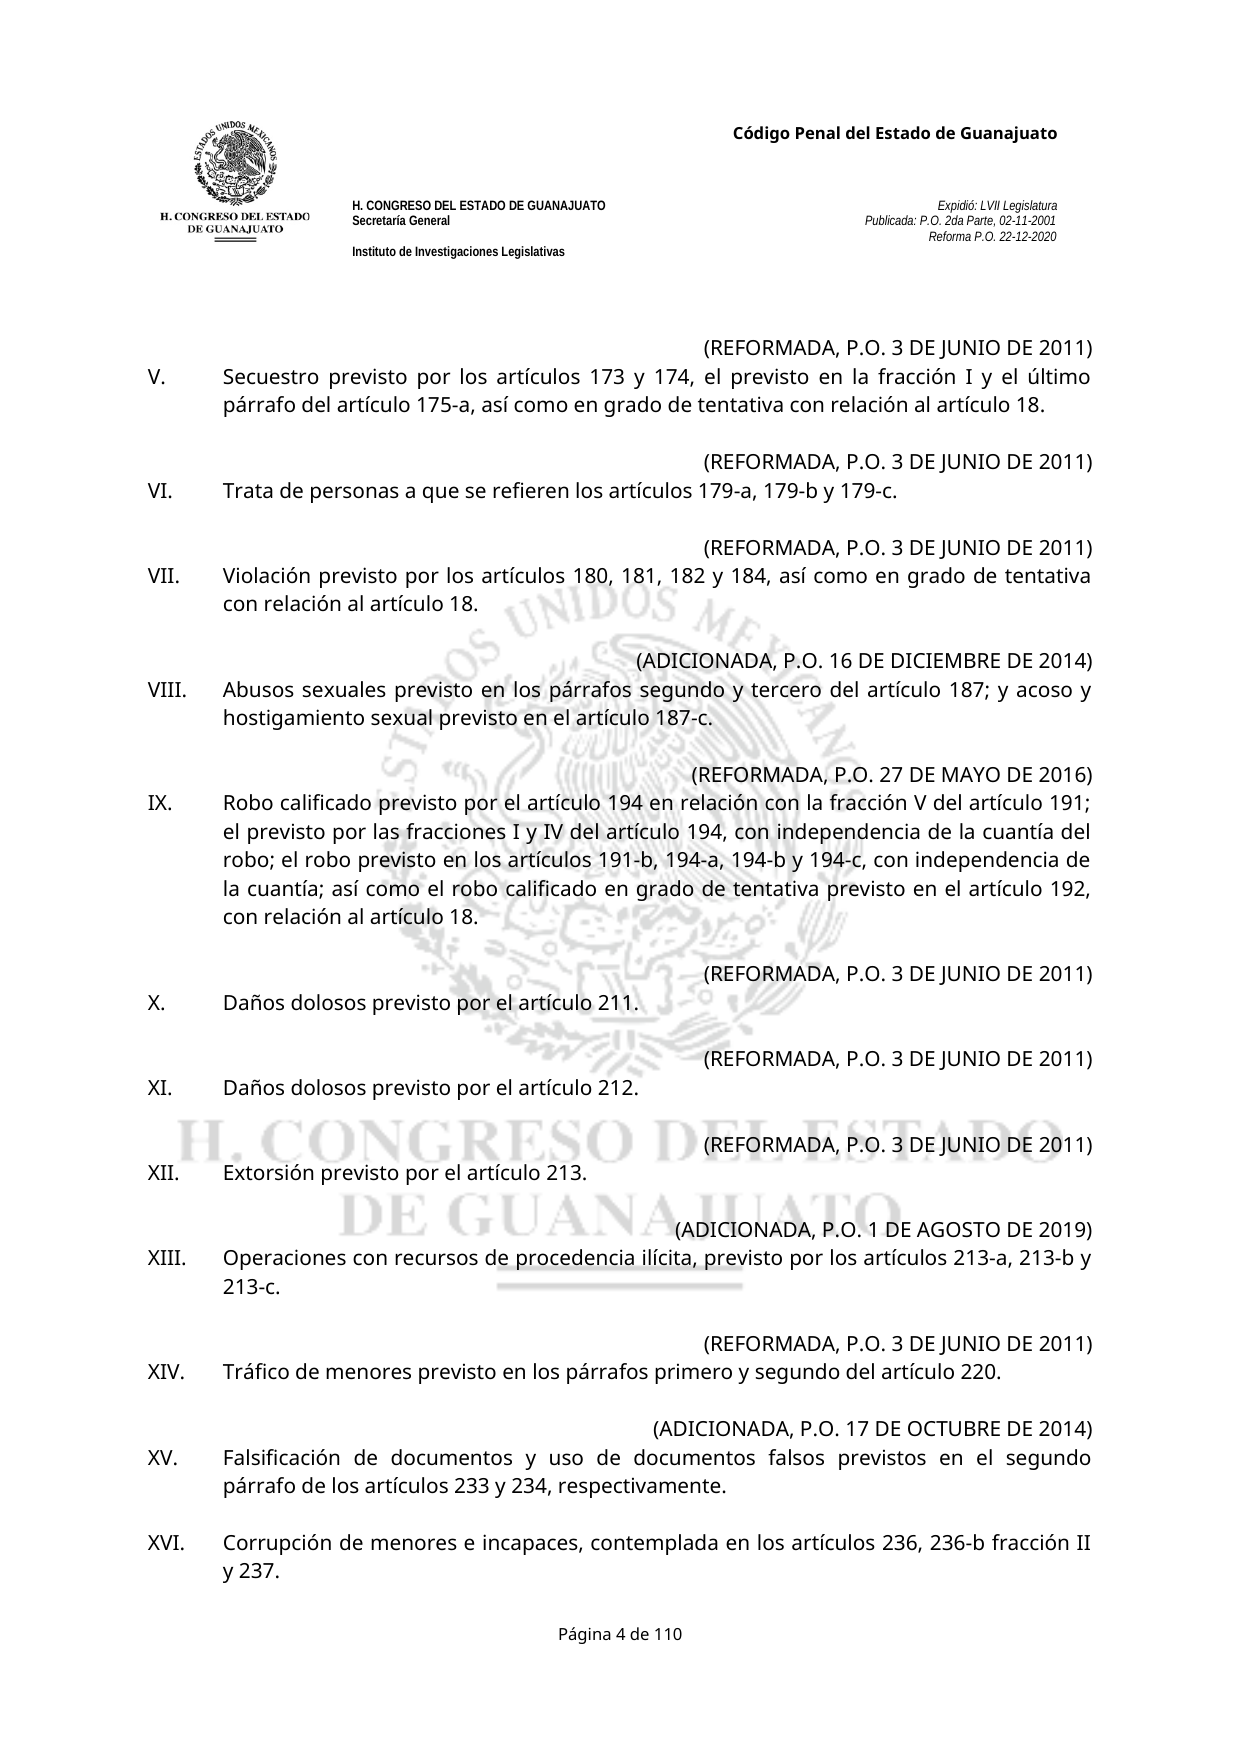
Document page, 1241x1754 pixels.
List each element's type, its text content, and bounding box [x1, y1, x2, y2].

text (ADICIONADA, P.O. 1 DE AGOSTO DE 2019) [148, 1215, 1092, 1243]
list Secuestro previsto por los artículos 173 y 174, el previsto en la fracción I y el último párrafo del artículo 175-a, así como en grado de tentativa con relación al artículo 18. [148, 362, 1092, 419]
list Robo calificado previsto por el artículo 194 en relación con la fracción V del artículo 191; el previsto por las fracciones I y IV del artículo 194, con independencia de la cuantía del robo; el robo previsto en los artículos 191-b, 194-a, 194-b y 194-c, con independencia de la cuantía; así como el robo calificado en grado de tentativa previsto en el artículo 192, con relación al artículo 18. [148, 788, 1092, 931]
text (ADICIONADA, P.O. 16 DE DICIEMBRE DE 2014) [148, 646, 1092, 675]
text (ADICIONADA, P.O. 17 DE OCTUBRE DE 2014) [148, 1414, 1092, 1443]
list Violación previsto por los artículos 180, 181, 182 y 184, así como en grado de tentativa con relación al artículo 18. [148, 561, 1092, 618]
text (REFORMADA, P.O. 3 DE JUNIO DE 2011) [148, 959, 1092, 988]
text (REFORMADA, P.O. 3 DE JUNIO DE 2011) [148, 447, 1092, 476]
list Extorsión previsto por el artículo 213. [148, 1158, 1092, 1187]
list Daños dolosos previsto por el artículo 212. [148, 1073, 1092, 1101]
list Corrupción de menores e incapaces, contemplada en los artículos 236, 236-b fracción II y 237. [148, 1528, 1092, 1585]
list Trata de personas a que se refieren los artículos 179-a, 179-b y 179-c. [148, 476, 1092, 504]
picture [160, 121, 310, 248]
text (REFORMADA, P.O. 27 DE MAYO DE 2016) [148, 760, 1092, 788]
text (REFORMADA, P.O. 3 DE JUNIO DE 2011) [148, 533, 1092, 561]
list Operaciones con recursos de procedencia ilícita, previsto por los artículos 213-a, 213-b y 213-c. [148, 1243, 1092, 1300]
text (REFORMADA, P.O. 3 DE JUNIO DE 2011) [148, 1329, 1092, 1357]
text (REFORMADA, P.O. 3 DE JUNIO DE 2011) [148, 1130, 1092, 1158]
list Falsificación de documentos y uso de documentos falsos previstos en el segundo párrafo de los artículos 233 y 234, respectivamente. [148, 1443, 1092, 1499]
list Tráfico de menores previsto en los párrafos primero y segundo del artículo 220. [148, 1357, 1092, 1386]
list Daños dolosos previsto por el artículo 211. [148, 988, 1092, 1016]
text (REFORMADA, P.O. 3 DE JUNIO DE 2011) [148, 333, 1092, 362]
list Abusos sexuales previsto en los párrafos segundo y tercero del artículo 187; y acoso y hostigamiento sexual previsto en el artículo 187-c. [148, 675, 1092, 732]
text (REFORMADA, P.O. 3 DE JUNIO DE 2011) [148, 1044, 1092, 1073]
